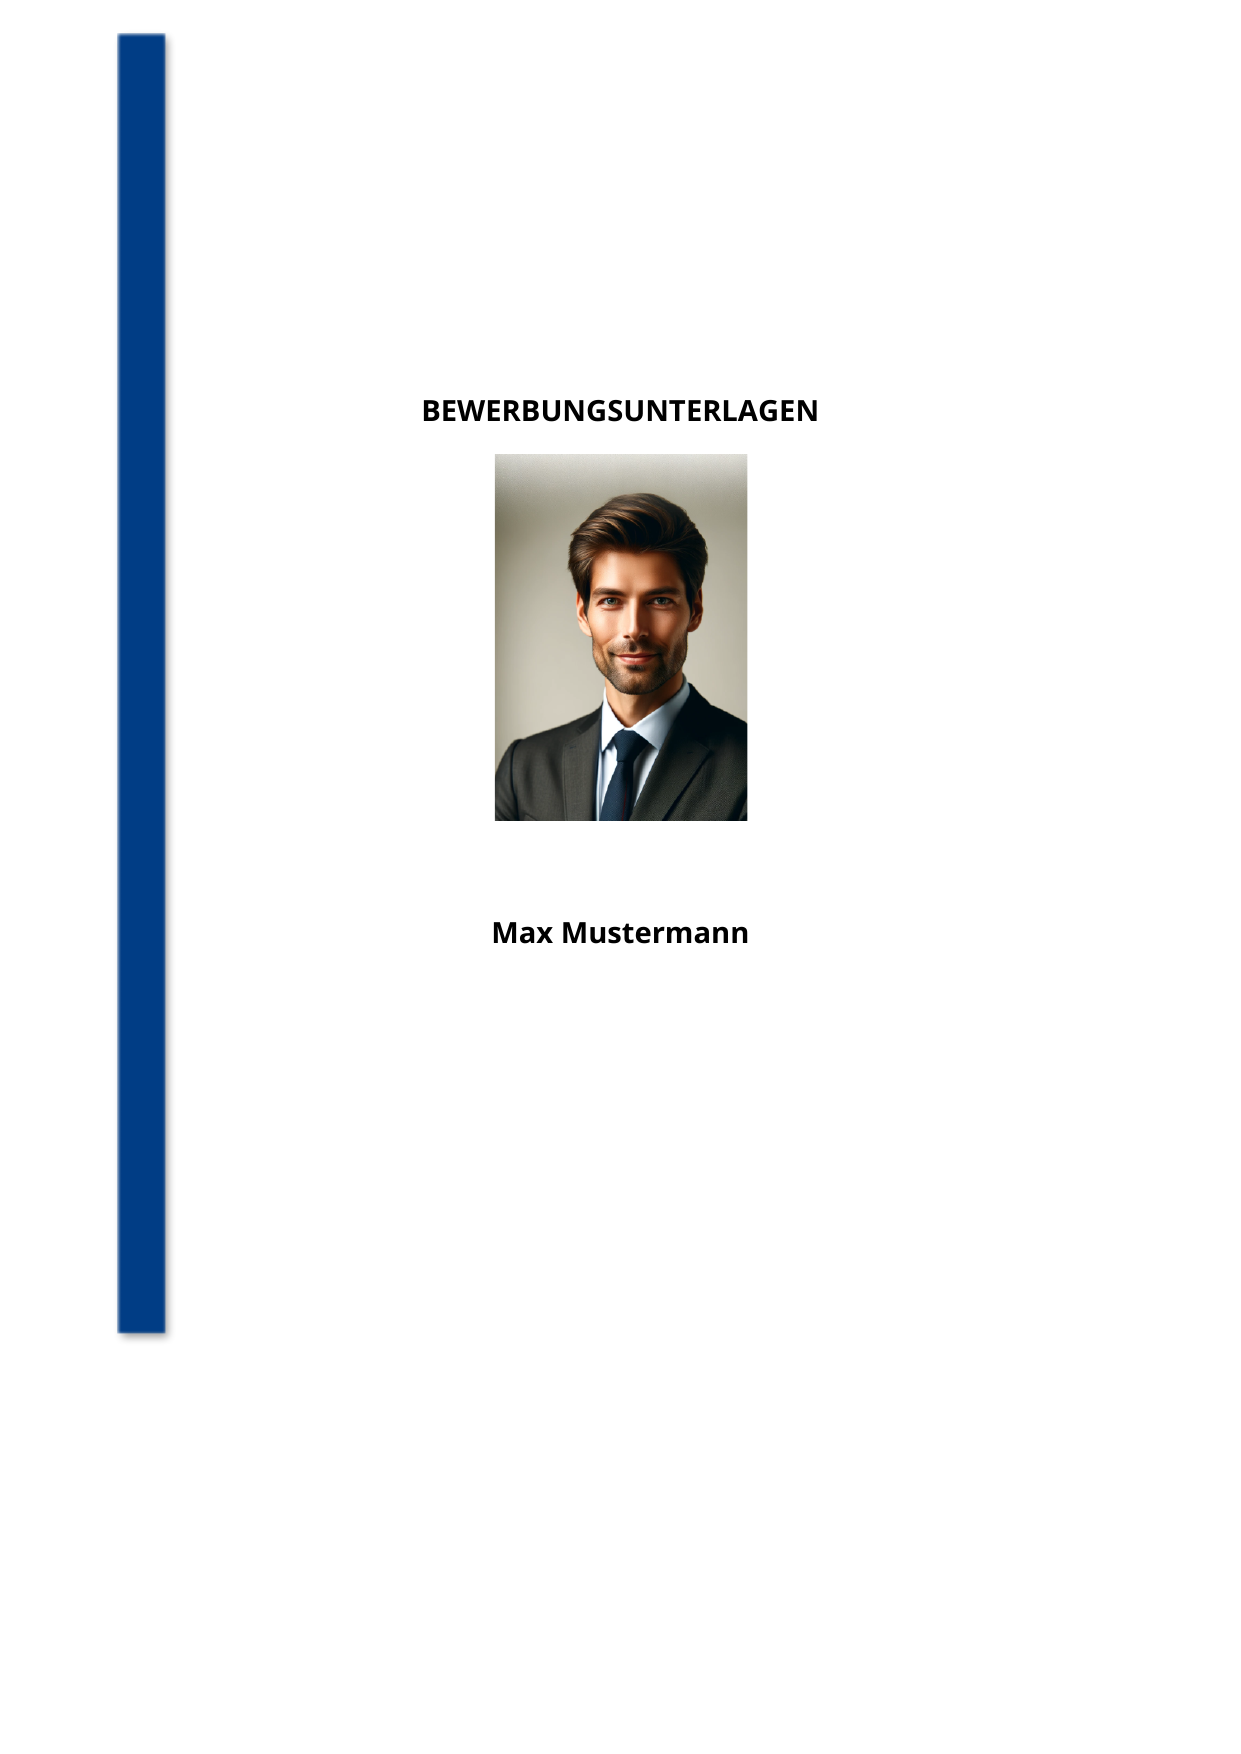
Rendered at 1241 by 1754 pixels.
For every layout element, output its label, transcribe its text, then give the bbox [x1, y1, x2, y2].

text Max Mustermann [148, 912, 1092, 952]
picture [494, 454, 749, 820]
text BEWERBUNGSUNTERLAGEN [148, 390, 1092, 430]
